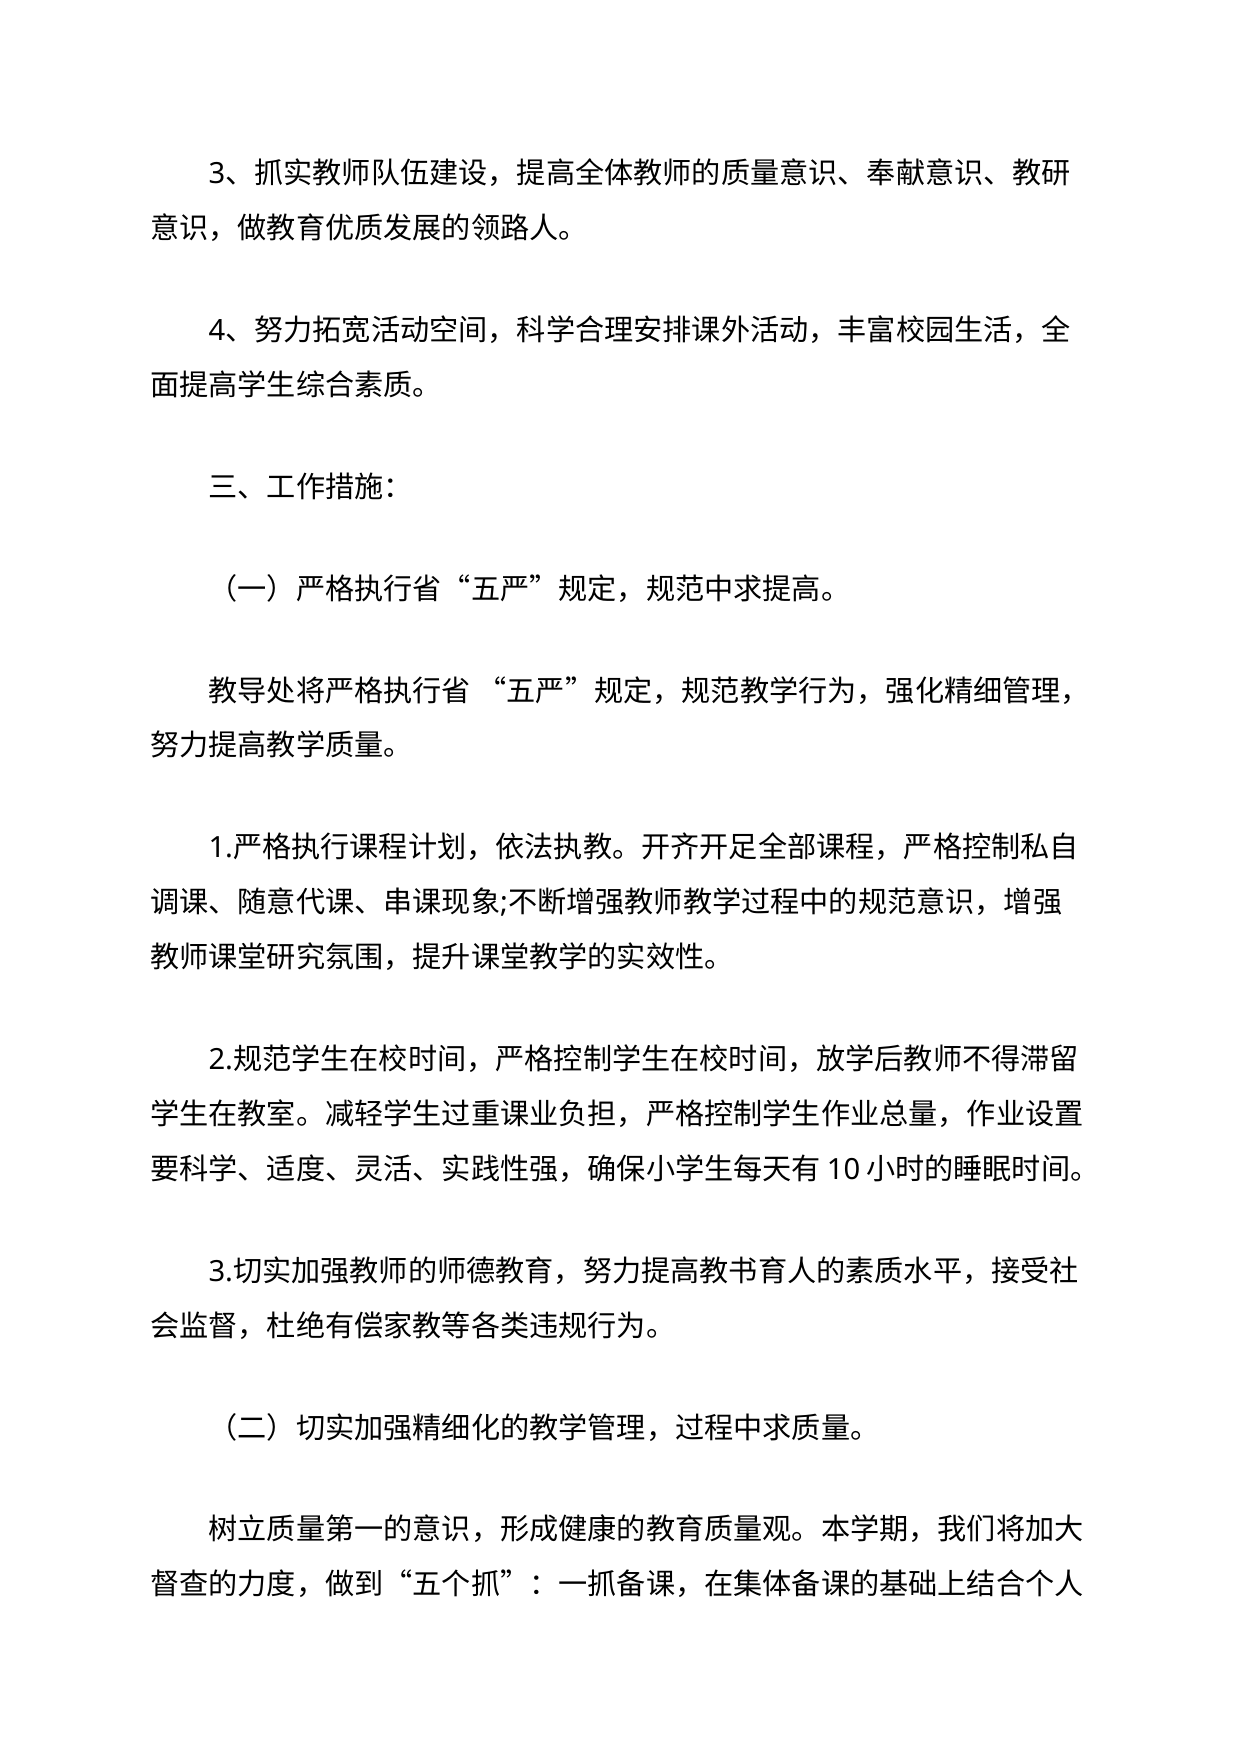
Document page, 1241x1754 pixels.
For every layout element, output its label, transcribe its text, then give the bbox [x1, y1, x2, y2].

text （二）切实加强精细化的教学管理，过程中求质量。 [150, 1404, 1090, 1446]
text 1.严格执行课程计划，依法执教。开齐开足全部课程，严格控制私自调课、随意代课、串课现象;不断增强教师教学过程中的规范意识，增强教师课堂研究氛围，提升课堂教学的实效性。 [150, 824, 1090, 976]
text （一）严格执行省“五严”规定，规范中求提高。 [150, 565, 1090, 608]
text 三、工作措施： [150, 463, 1090, 506]
text 3、抓实教师队伍建设，提高全体教师的质量意识、奉献意识、教研意识，做教育优质发展的领路人。 [150, 150, 1090, 247]
text 2.规范学生在校时间，严格控制学生在校时间，放学后教师不得滞留学生在教室。减轻学生过重课业负担，严格控制学生作业总量，作业设置要科学、适度、灵活、实践性强，确保小学生每天有10小时的睡眠时间。 [150, 1036, 1090, 1188]
text 3.切实加强教师的师德教育，努力提高教书育人的素质水平，接受社会监督，杜绝有偿家教等各类违规行为。 [150, 1247, 1090, 1345]
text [150, 1506, 1090, 1603]
text 教导处将严格执行省 “五严”规定，规范教学行为，强化精细管理，努力提高教学质量。 [150, 667, 1090, 764]
text 4、努力拓宽活动空间，科学合理安排课外活动，丰富校园生活，全面提高学生综合素质。 [150, 307, 1090, 404]
